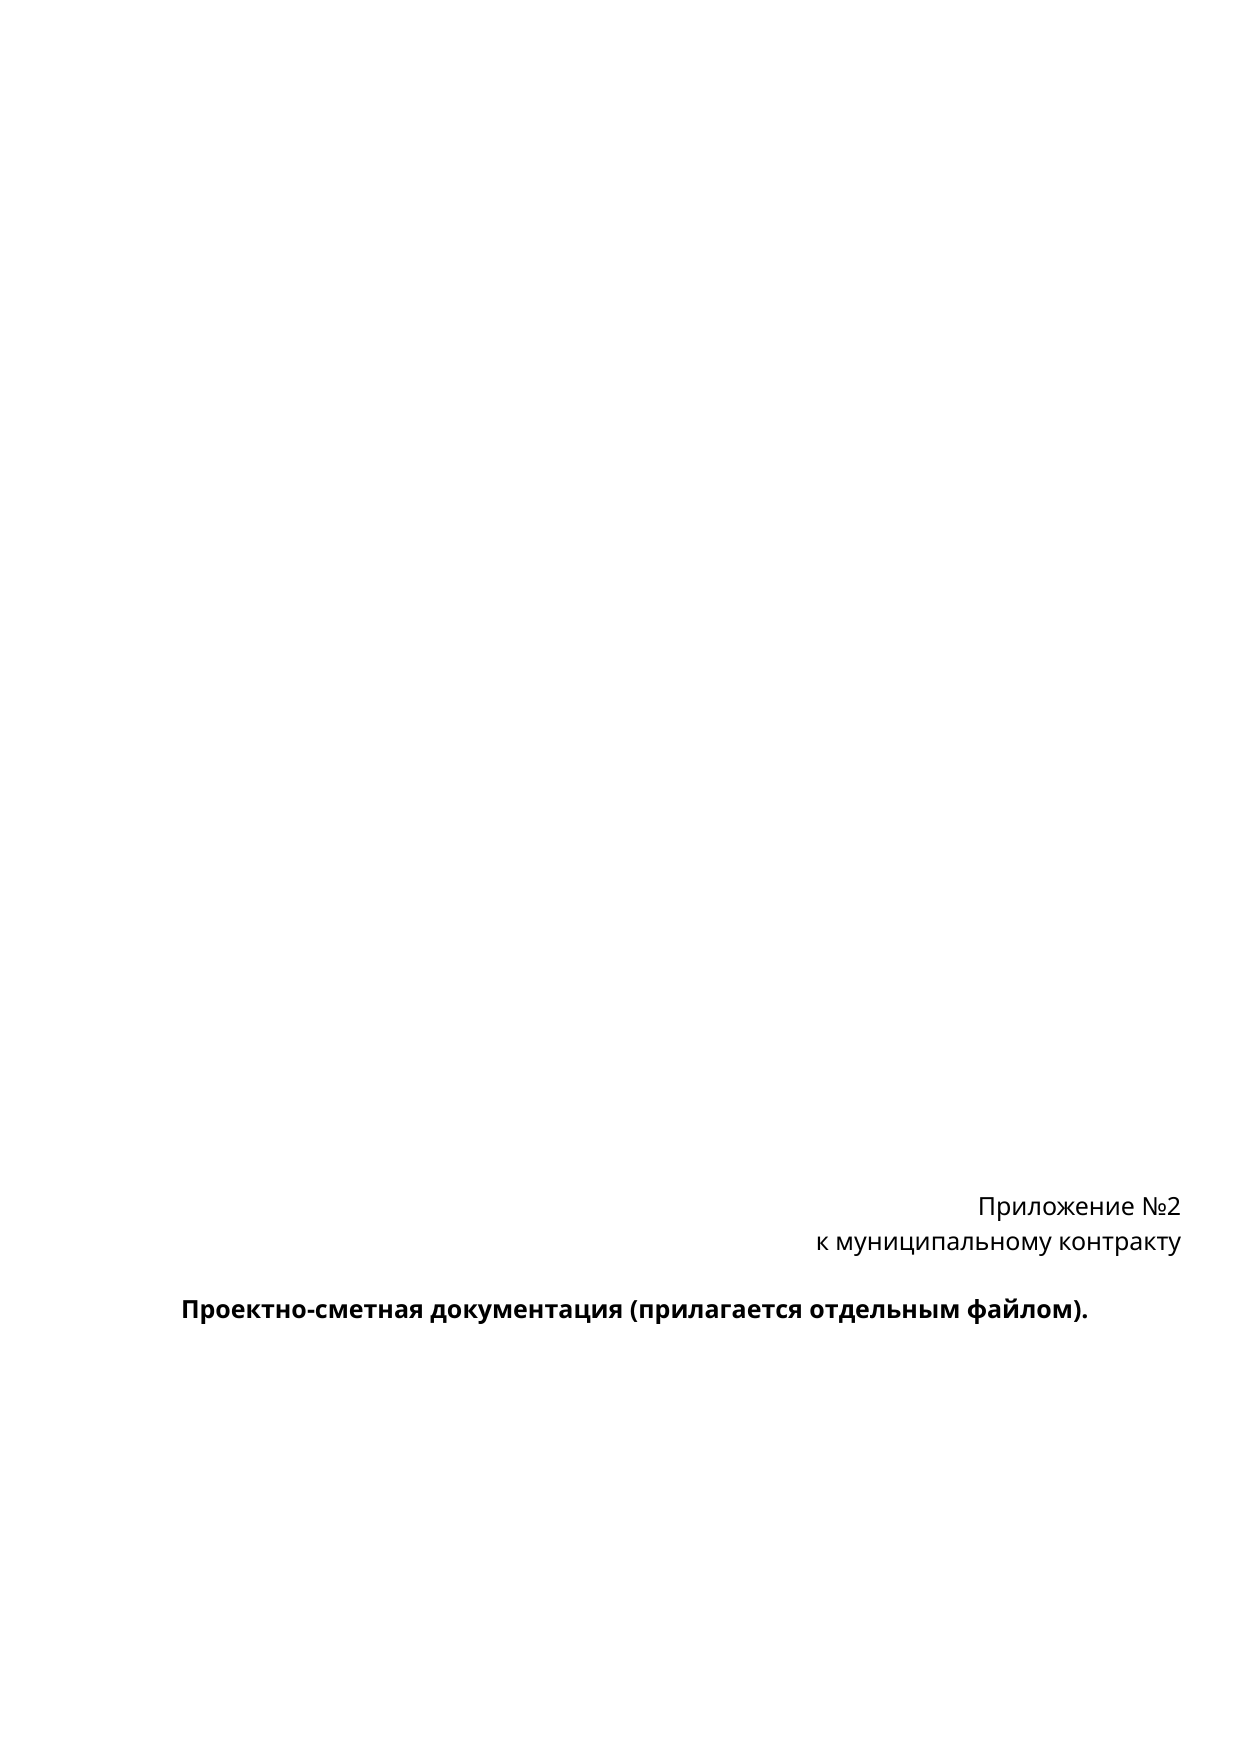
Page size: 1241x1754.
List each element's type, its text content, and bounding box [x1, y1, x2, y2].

text к муниципальному контракту [89, 1223, 1181, 1257]
text Приложение №2 [89, 1189, 1181, 1223]
text Проектно-сметная документация (прилагается отдельным файлом). [89, 1291, 1181, 1325]
